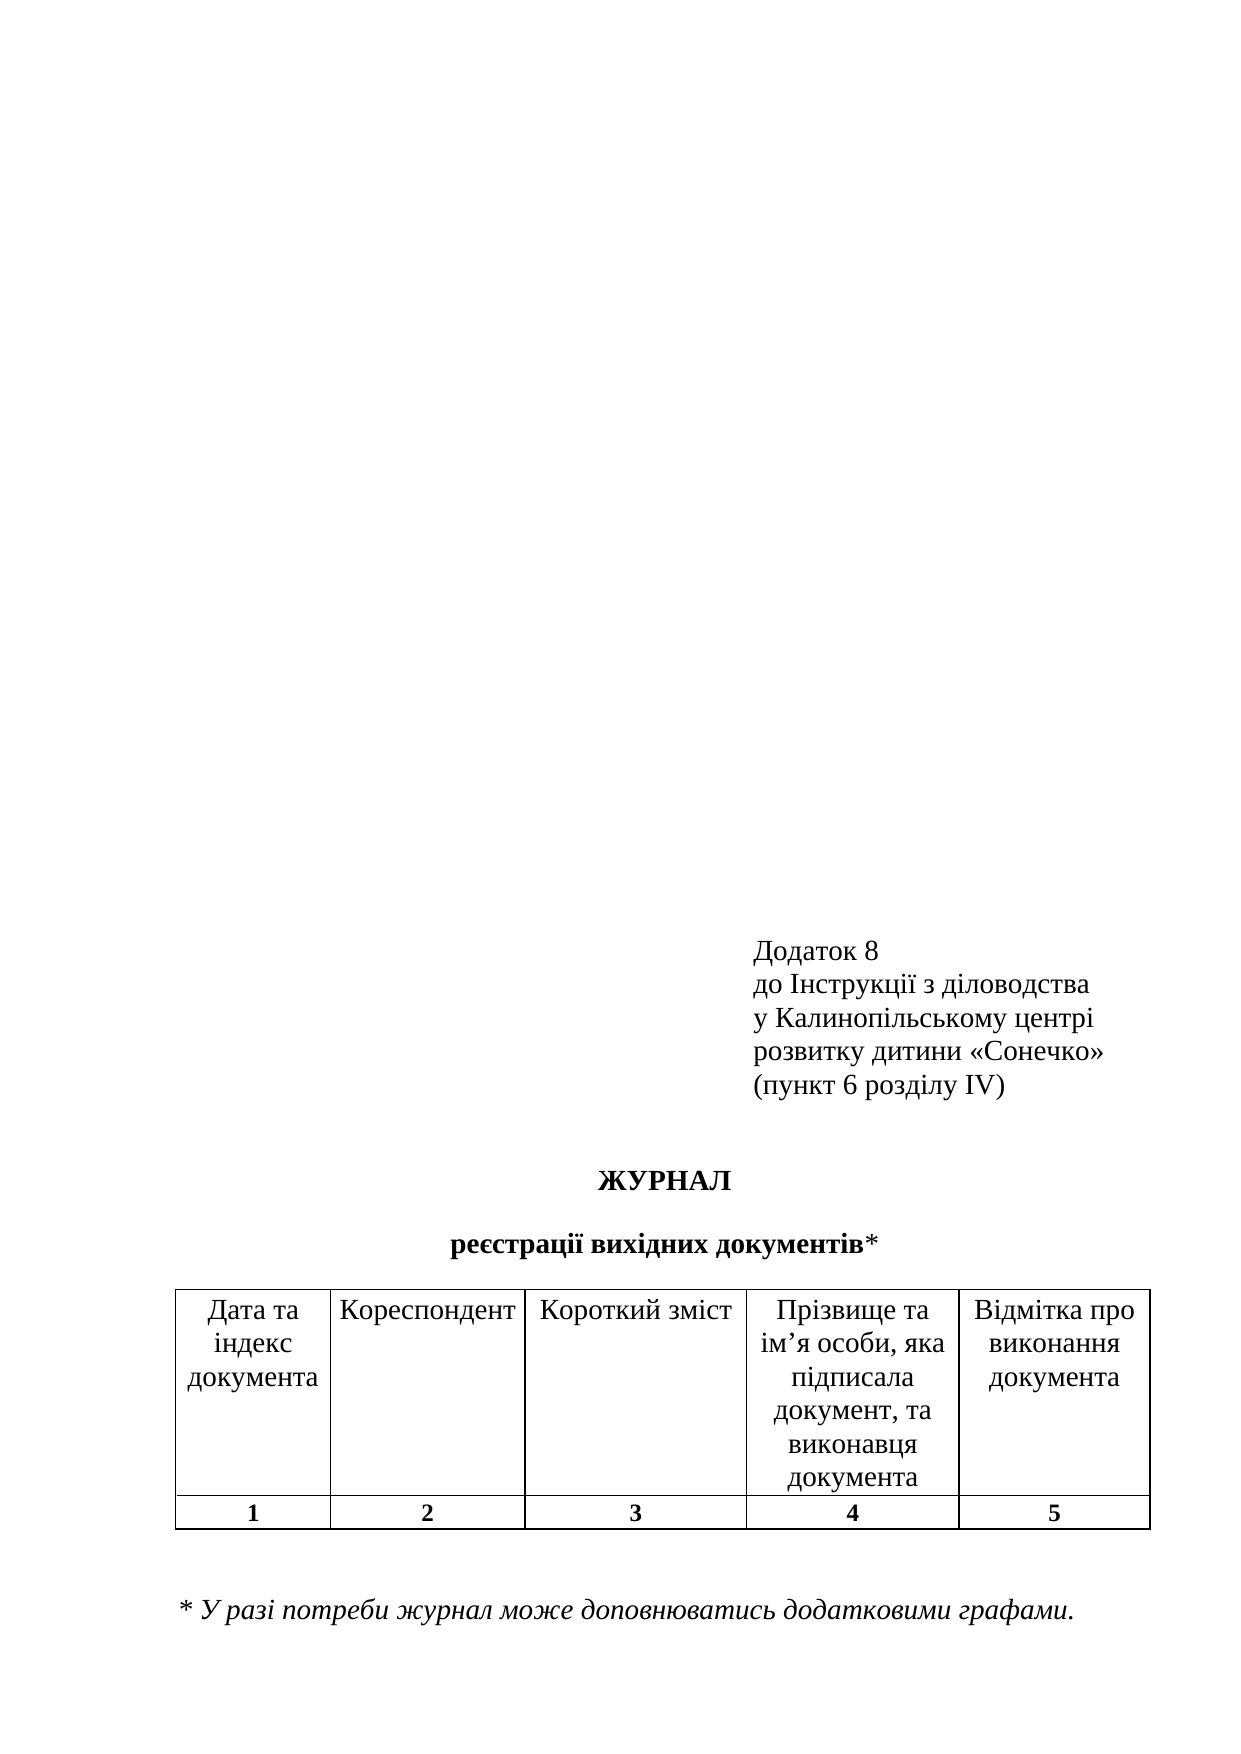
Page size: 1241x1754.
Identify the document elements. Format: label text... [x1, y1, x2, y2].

table_cell 2 [331, 1496, 524, 1528]
text * У разі потреби журнал може доповнюватись додатковими графами. [177, 1592, 1152, 1626]
table_cell 1 [176, 1496, 330, 1528]
table_header Короткий зміст [526, 1290, 746, 1494]
table_header Прізвище та ім’я особи, яка підписала документ, та виконавця документа [747, 1290, 958, 1494]
table_header Відмітка про виконання документа [960, 1290, 1149, 1494]
text (пункт 6 розділу IV) [753, 1067, 1152, 1101]
table_header Дата та індекс документа [176, 1290, 330, 1494]
table_cell 5 [960, 1496, 1149, 1528]
text Додаток 8 [753, 933, 1152, 966]
table_cell 3 [526, 1496, 746, 1528]
text у Калинопільському центрі [753, 1000, 1152, 1033]
text ЖУРНАЛ [177, 1163, 1152, 1197]
text до Інструкції з діловодства [753, 966, 1152, 1000]
table_header Кореспондент [331, 1290, 524, 1494]
text розвитку дитини «Сонечко» [753, 1033, 1152, 1067]
text реєстрації вихідних документів* [177, 1226, 1152, 1259]
table_cell 4 [747, 1496, 958, 1528]
